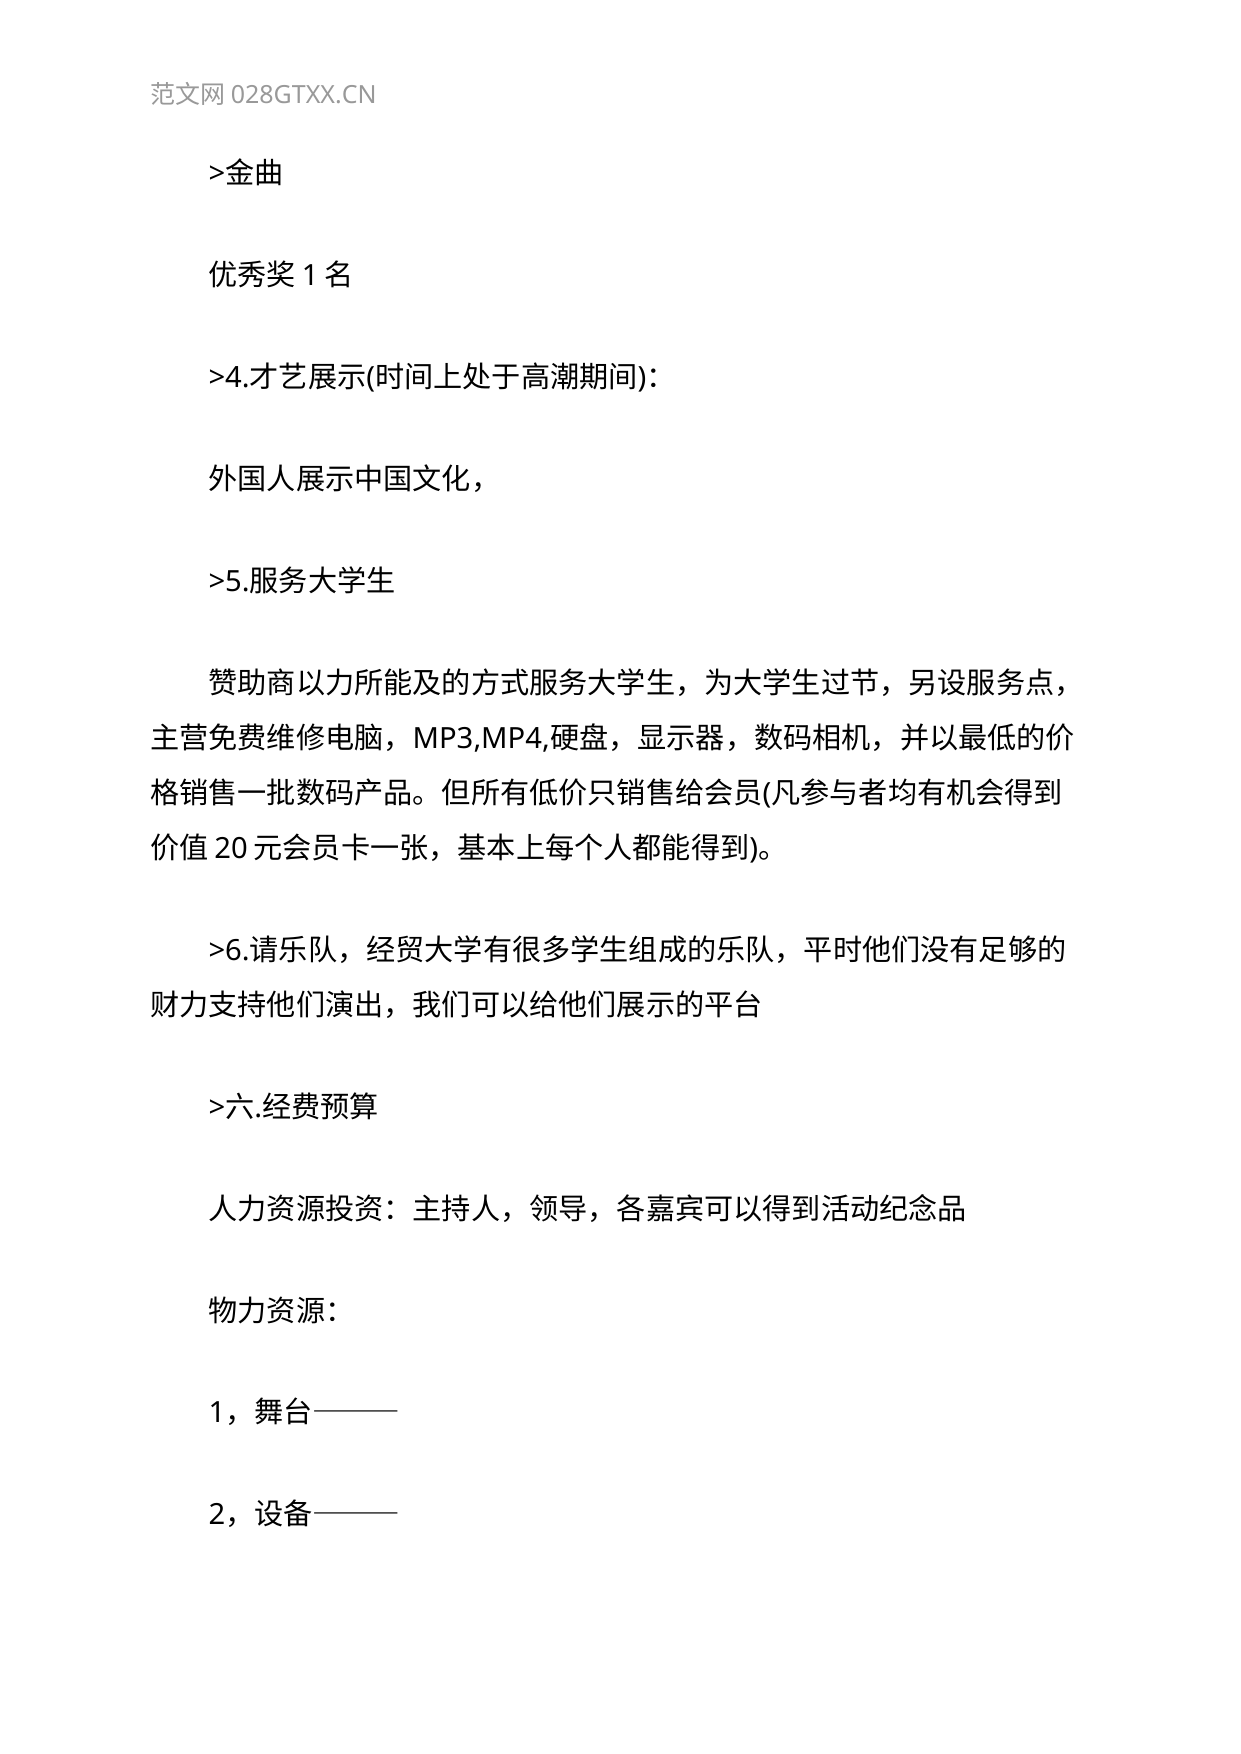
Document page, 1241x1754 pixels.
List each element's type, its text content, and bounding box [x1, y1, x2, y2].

text >金曲 [150, 150, 1090, 192]
text 2，设备――― [150, 1491, 1090, 1533]
text 物力资源： [150, 1287, 1090, 1329]
text >5.服务大学生 [150, 558, 1090, 600]
text 人力资源投资：主持人，领导，各嘉宾可以得到活动纪念品 [150, 1185, 1090, 1228]
text 外国人展示中国文化， [150, 456, 1090, 498]
text >4.才艺展示(时间上处于高潮期间)： [150, 354, 1090, 396]
text 1，舞台――― [150, 1389, 1090, 1431]
text >6.请乐队，经贸大学有很多学生组成的乐队，平时他们没有足够的财力支持他们演出，我们可以给他们展示的平台 [150, 927, 1090, 1024]
text >六.经费预算 [150, 1083, 1090, 1126]
text 赞助商以力所能及的方式服务大学生，为大学生过节，另设服务点，主营免费维修电脑，MP3,MP4,硬盘，显示器，数码相机，并以最低的价格销售一批数码产品。但所有低价只销售给会员(凡参与者均有机会得到价值20元会员卡一张，基本上每个人都能得到)。 [150, 660, 1090, 867]
text 优秀奖1名 [150, 252, 1090, 294]
